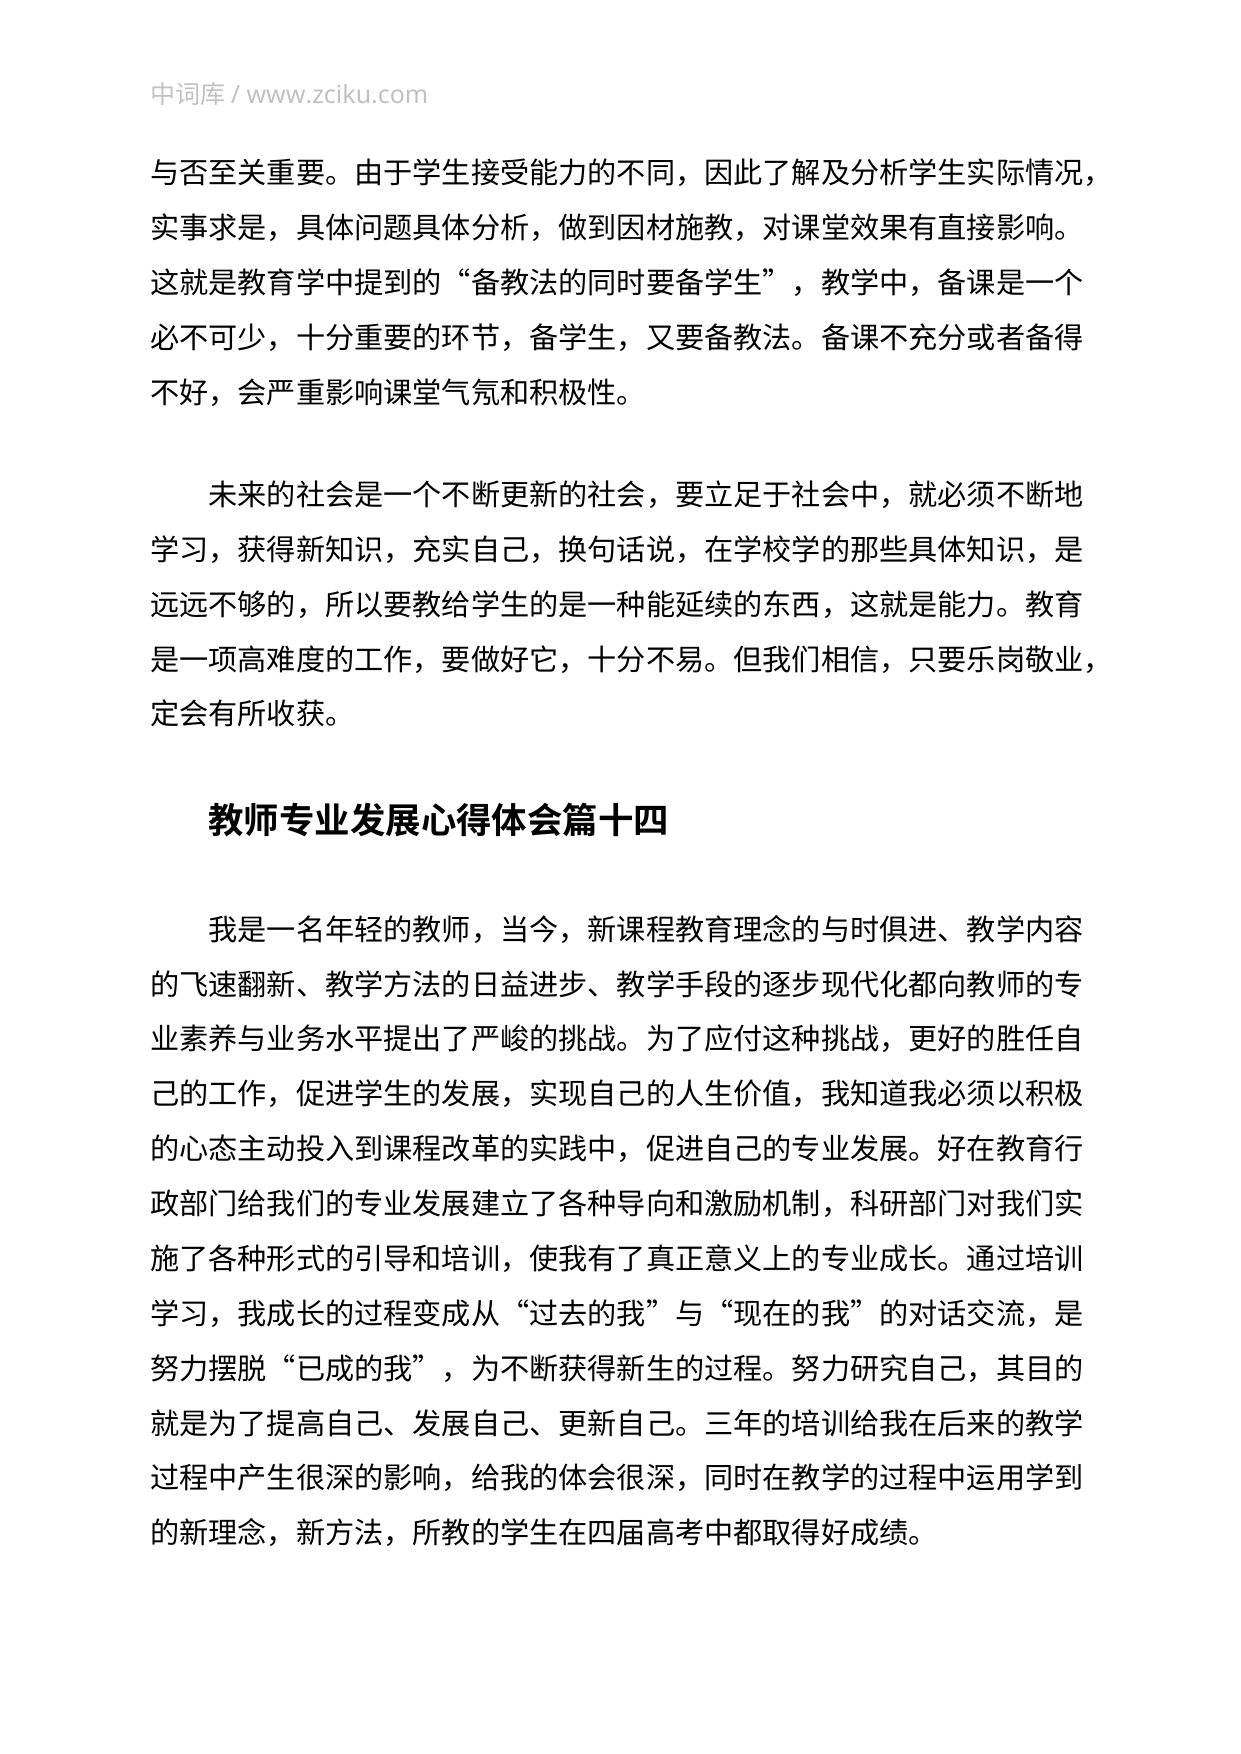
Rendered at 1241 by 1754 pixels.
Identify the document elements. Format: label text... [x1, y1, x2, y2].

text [150, 150, 1090, 412]
text 教师专业发展心得体会篇十四 [150, 793, 1090, 844]
text 我是一名年轻的教师，当今，新课程教育理念的与时俱进、教学内容的飞速翻新、教学方法的日益进步、教学手段的逐步现代化都向教师的专业素养与业务水平提出了严峻的挑战。为了应付这种挑战，更好的胜任自己的工作，促进学生的发展，实现自己的人生价值，我知道我必须以积极的心态主动投入到课程改革的实践中，促进自己的专业发展。好在教育行政部门给我们的专业发展建立了各种导向和激励机制，科研部门对我们实施了各种形式的引导和培训，使我有了真正意义上的专业成长。通过培训学习，我成长的过程变成从“过去的我”与“现在的我”的对话交流，是努力摆脱“已成的我”，为不断获得新生的过程。努力研究自己，其目的就是为了提高自己、发展自己、更新自己。三年的培训给我在后来的教学过程中产生很深的影响，给我的体会很深，同时在教学的过程中运用学到的新理念，新方法，所教的学生在四届高考中都取得好成绩。 [150, 906, 1090, 1552]
text 未来的社会是一个不断更新的社会，要立足于社会中，就必须不断地学习，获得新知识，充实自己，换句话说，在学校学的那些具体知识，是远远不够的，所以要教给学生的是一种能延续的东西，这就是能力。教育是一项高难度的工作，要做好它，十分不易。但我们相信，只要乐岗敬业，定会有所收获。 [150, 471, 1090, 733]
